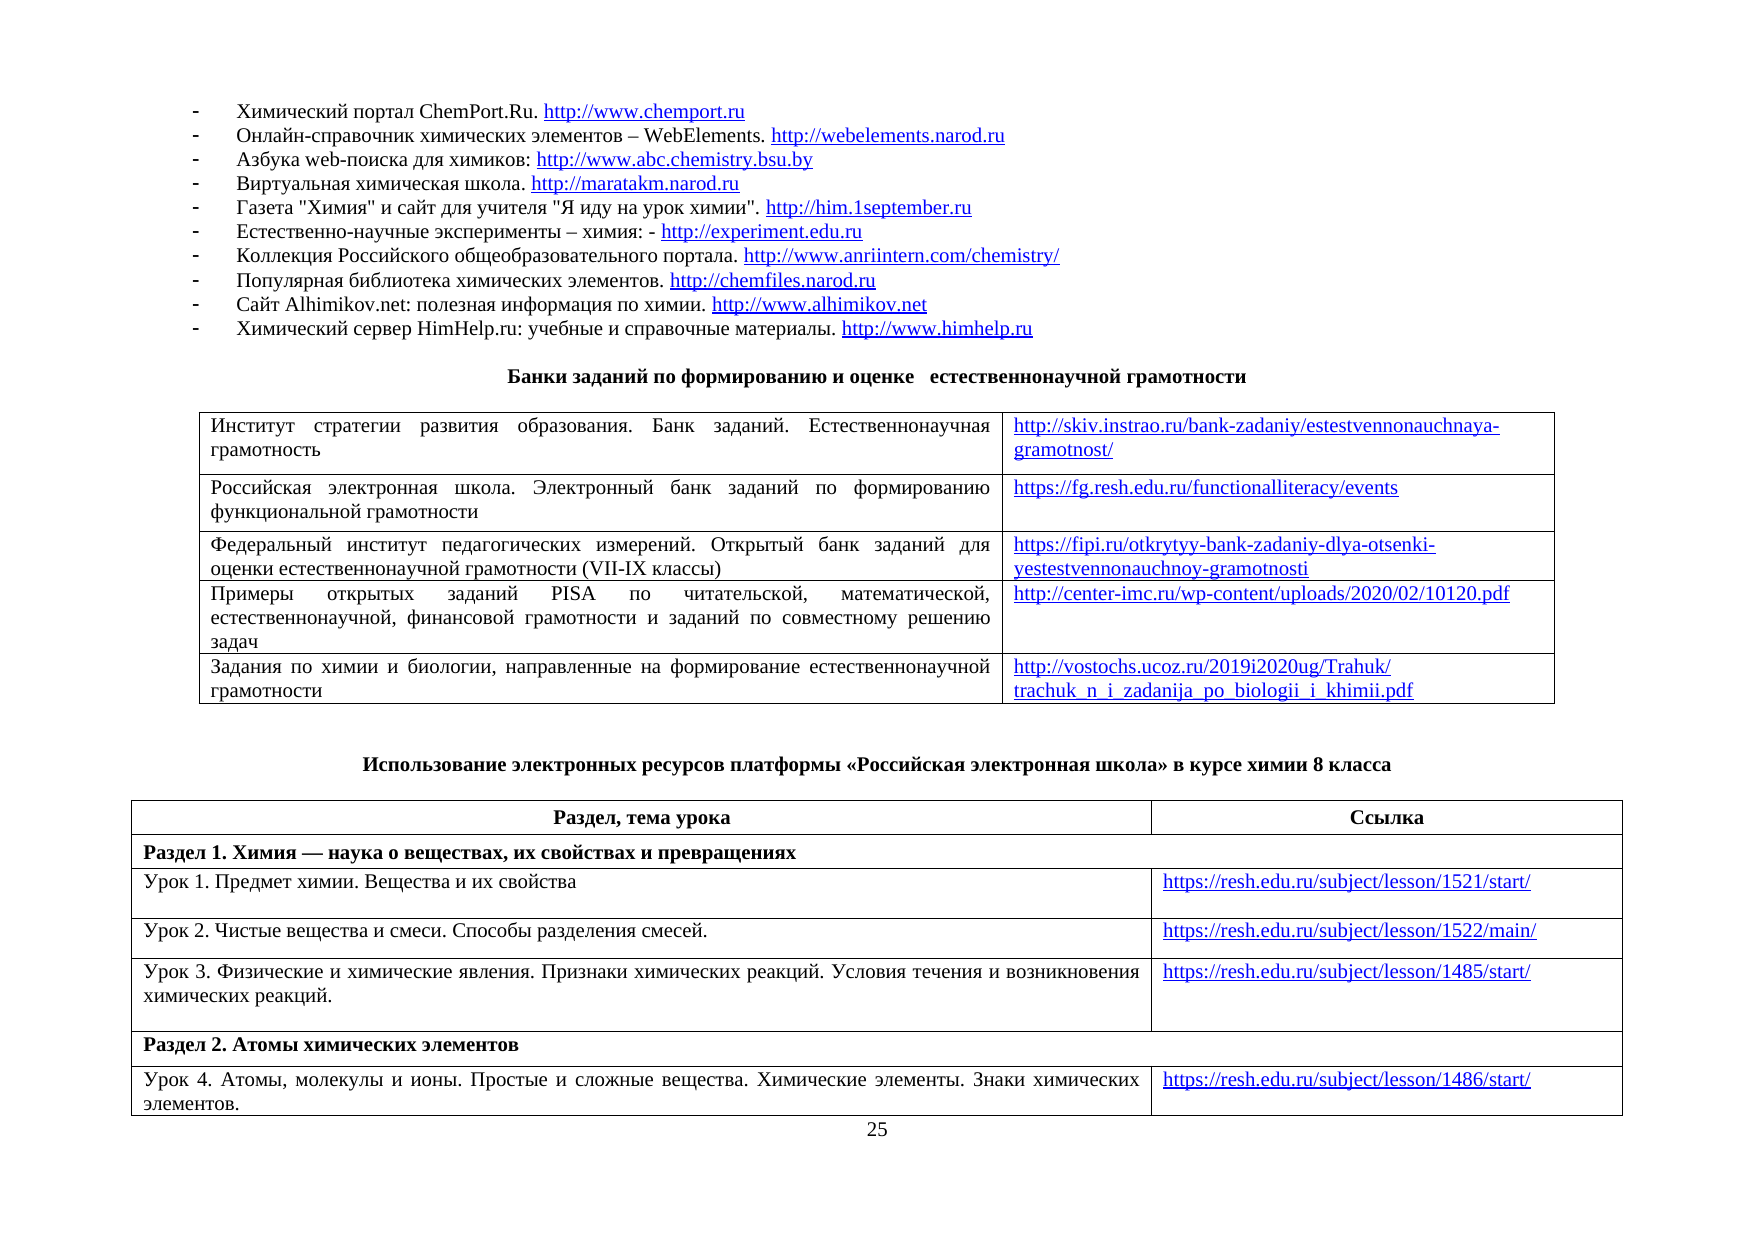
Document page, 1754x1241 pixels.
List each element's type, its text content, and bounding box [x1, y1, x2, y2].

table_cell https://resh.edu.ru/subject/lesson/1522/main/ [1152, 919, 1622, 958]
text Банки заданий по формированию и оценке естественнонаучной грамотности [118, 364, 1636, 388]
list Виртуальная химическая школа. http://maratakm.narod.ru [118, 171, 1636, 195]
table_cell https://resh.edu.ru/subject/lesson/1521/start/ [1152, 869, 1622, 917]
table_cell https://resh.edu.ru/subject/lesson/1485/start/ [1152, 959, 1622, 1031]
table_cell Федеральный институт педагогических измерений. Открытый банк заданий для оценки естественнонаучной грамотности (VII-IX классы) [200, 532, 1002, 580]
text Использование электронных ресурсов платформы «Российская электронная школа» в курсе химии 8 класса [118, 752, 1636, 776]
table_cell Раздел 1. Химия — наука о веществах, их свойствах и превращениях [132, 835, 1622, 868]
table_cell https://fg.resh.edu.ru/functionalliteracy/events [1003, 475, 1554, 531]
table_header http://skiv.instrao.ru/bank-zadaniy/estestvennonauchnaya-gramotnost/ [1003, 413, 1554, 474]
table_cell http://center-imc.ru/wp-content/uploads/2020/02/10120.pdf [1003, 581, 1554, 653]
list Естественно-научные эксперименты – химия: - http://experiment.edu.ru [118, 219, 1636, 243]
table_cell Российская электронная школа. Электронный банк заданий по формированию функциональной грамотности [200, 475, 1002, 531]
table_cell Урок 2. Чистые вещества и смеси. Способы разделения смесей. [132, 919, 1151, 958]
table_cell Раздел 2. Атомы химических элементов [132, 1032, 1622, 1066]
table_header Ссылка [1152, 801, 1622, 834]
list Популярная библиотека химических элементов. http://chemfiles.narod.ru [118, 267, 1636, 292]
table_header Институт стратегии развития образования. Банк заданий. Естественнонаучная грамотность [200, 413, 1002, 474]
list Химический сервер HimHelp.ru: учебные и справочные материалы. http://www.himhelp.ru [118, 316, 1636, 340]
table_cell Задания по химии и биологии, направленные на формирование естественнонаучной грамотности [200, 654, 1002, 702]
list Химический портал ChemPort.Ru. http://www.chemport.ru [118, 99, 1636, 123]
table_cell Урок 4. Атомы, молекулы и ионы. Простые и сложные вещества. Химические элементы. Знаки химических элементов. [132, 1067, 1151, 1115]
list Сайт Alhimikov.net: полезная информация по химии. http://www.alhimikov.net [118, 292, 1636, 316]
list Азбука web-поиска для химиков: http://www.abc.chemistry.bsu.by [118, 147, 1636, 171]
table_cell https://fipi.ru/otkrytyy-bank-zadaniy-dlya-otsenki-yestestvennonauchnoy-gramotnosti [1003, 532, 1554, 580]
table_header Раздел, тема урока [132, 801, 1151, 834]
table_cell Примеры открытых заданий PISA по читательской, математической, естественнонаучной, финансовой грамотности и заданий по совместному решению задач [200, 581, 1002, 653]
table_cell Урок 1. Предмет химии. Вещества и их свойства [132, 869, 1151, 917]
table_cell https://resh.edu.ru/subject/lesson/1486/start/ [1152, 1067, 1622, 1115]
list Онлайн-справочник химических элементов – WebElements. http://webelements.narod.ru [118, 123, 1636, 147]
table_cell http://vostochs.ucoz.ru/2019i2020ug/Trahuk/trachuk_n_i_zadanija_po_biologii_i_khimii.pdf [1003, 654, 1554, 702]
list Коллекция Российского общеобразовательного портала. http://www.anriintern.com/chemistry/ [118, 243, 1636, 267]
table_cell Урок 3. Физические и химические явления. Признаки химических реакций. Условия течения и возникновения химических реакций. [132, 959, 1151, 1031]
list Газета "Химия" и сайт для учителя "Я иду на урок химии". http://him.1september.ru [118, 195, 1636, 219]
